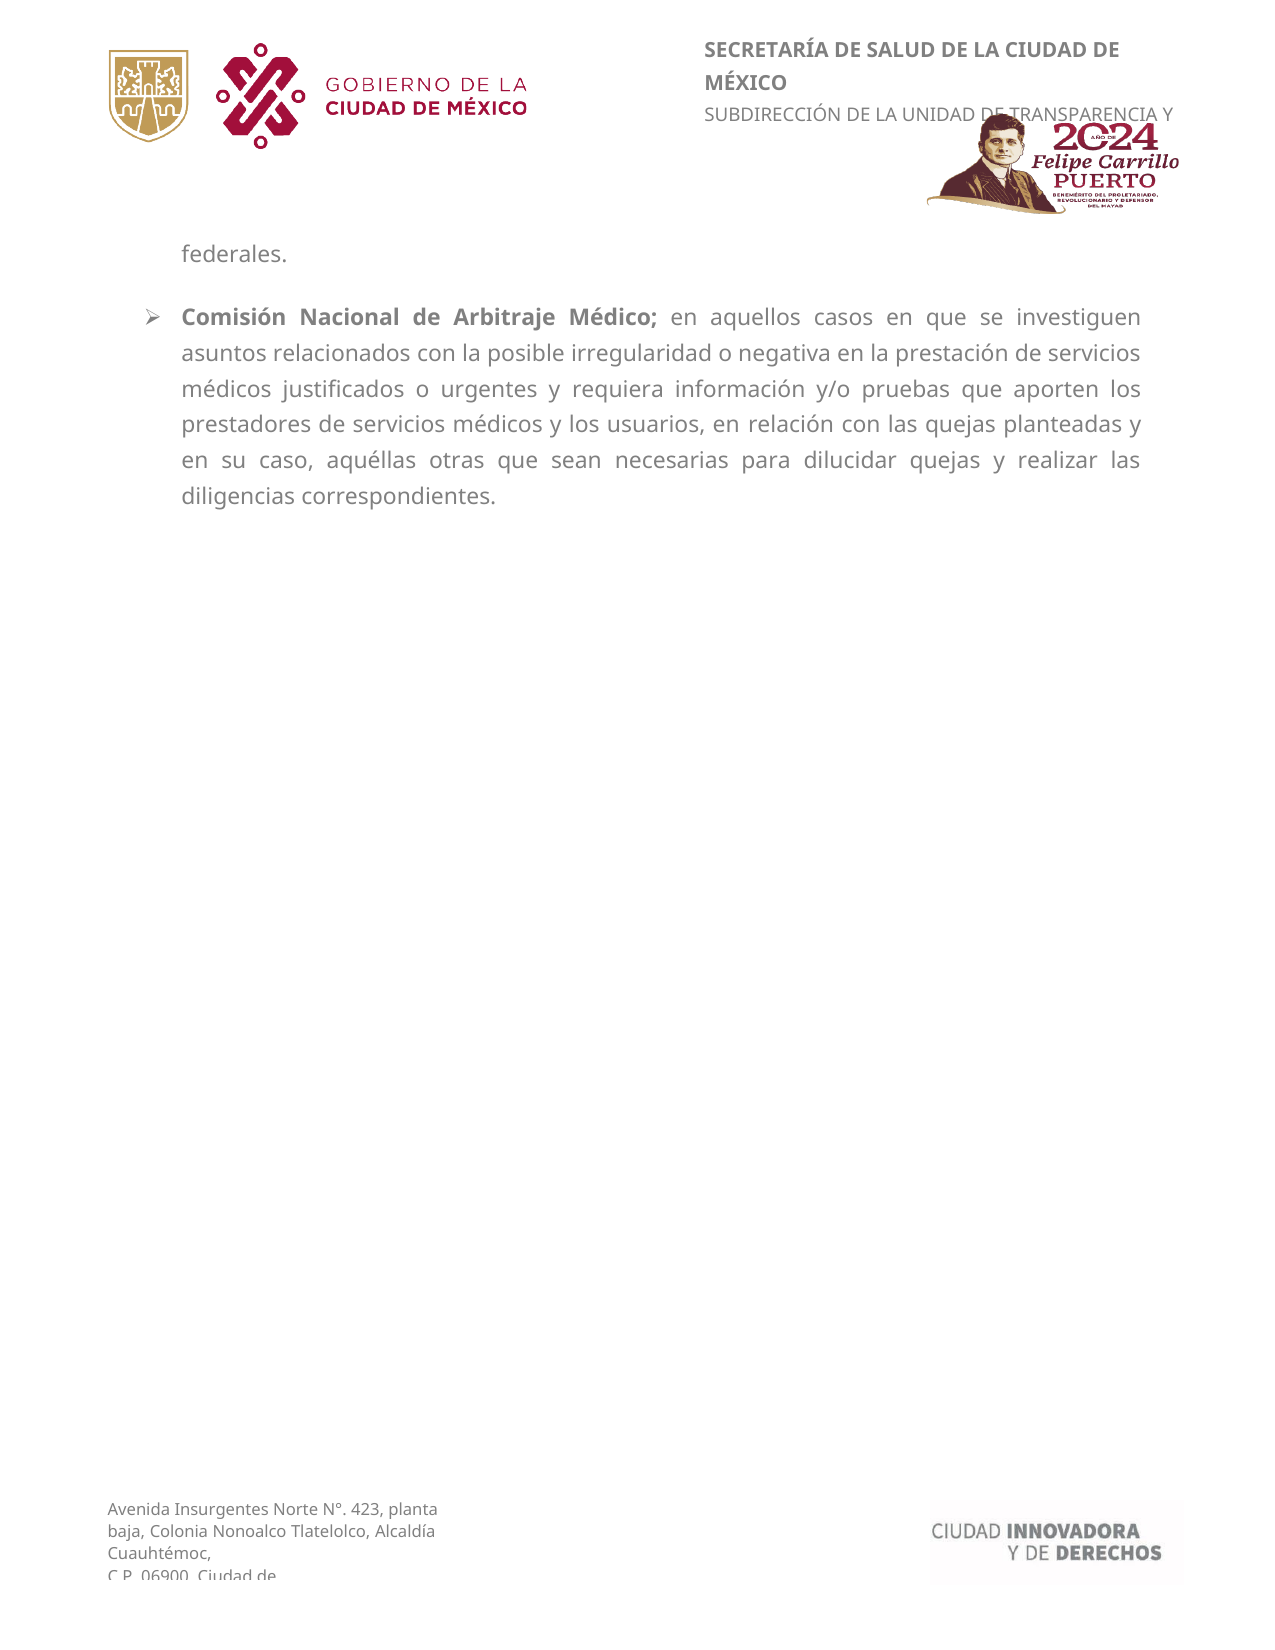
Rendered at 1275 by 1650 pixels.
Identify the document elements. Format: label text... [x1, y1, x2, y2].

picture [926, 114, 1179, 214]
picture [108, 43, 527, 149]
list Comisión Nacional de Arbitraje Médico; en aquellos casos en que se investiguen asuntos relacionados con la posible irregularidad o negativa en la prestación de servicios médicos justificados o urgentes y requiera información y/o pruebas que aporten los prestadores de servicios médicos y los usuarios, en relación con las quejas planteadas y en su caso, aquéllas otras que sean necesarias para dilucidar quejas y realizar las diligencias correspondientes. [144, 301, 1141, 512]
picture [930, 1500, 1185, 1585]
